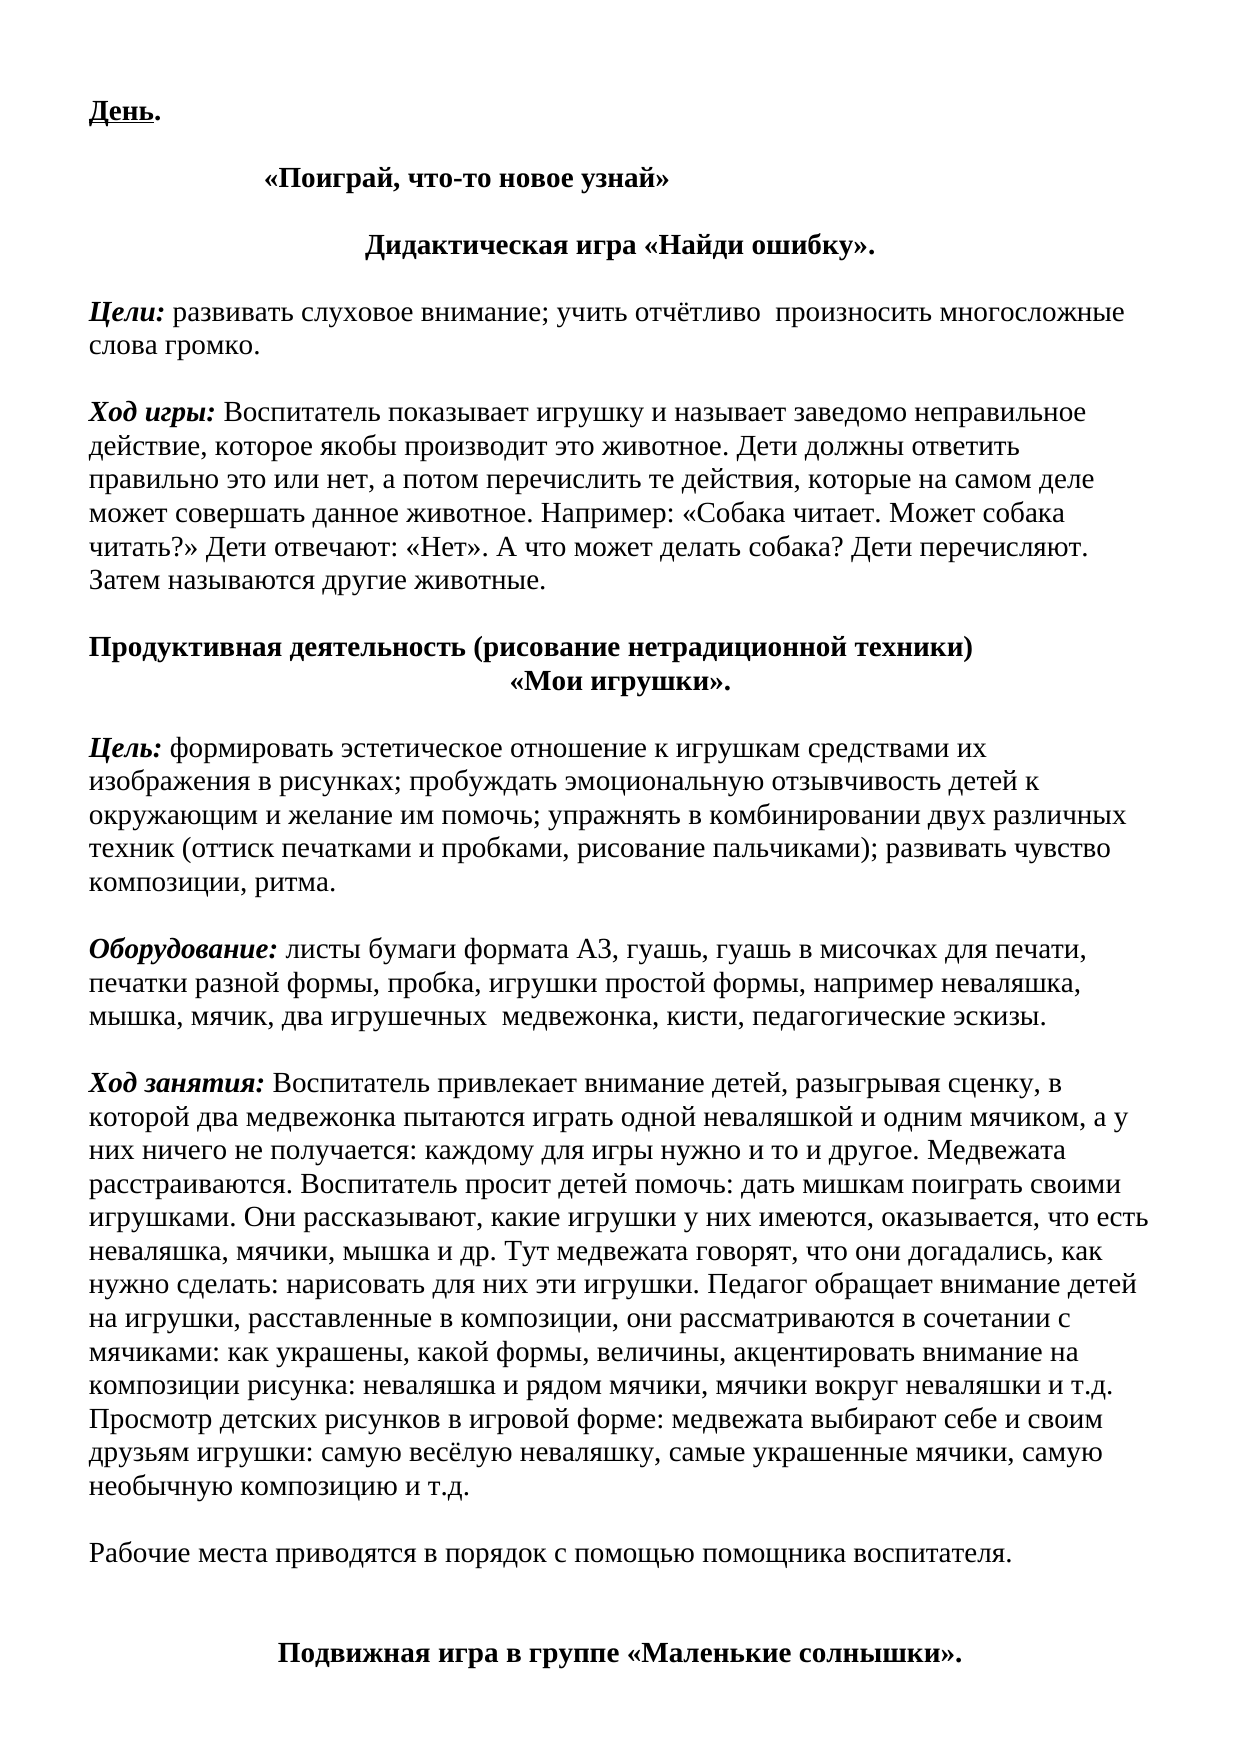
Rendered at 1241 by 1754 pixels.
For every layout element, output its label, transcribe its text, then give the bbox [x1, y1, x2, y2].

text Цели: развивать слуховое внимание; учить отчётливо произносить многосложные слова громко. [89, 294, 1152, 361]
text «Поиграй, что-то новое узнай» [89, 160, 1152, 193]
text Продуктивная деятельность (рисование нетрадиционной техники) [89, 629, 1152, 663]
text День. [89, 93, 1152, 126]
text Ход игры: Воспитатель показывает игрушку и называет заведомо неправильное действие, которое якобы производит это животное. Дети должны ответить правильно это или нет, а потом перечислить те действия, которые на самом деле может совершать данное животное. Например: «Собака читает. Может собака читать?» Дети отвечают: «Нет». А что может делать собака? Дети перечисляют. Затем называются другие животные. [89, 394, 1152, 596]
text Оборудование: листы бумаги формата А3, гуашь, гуашь в мисочках для печати, печатки разной формы, пробка, игрушки простой формы, например неваляшка, мышка, мячик, два игрушечных медвежонка, кисти, педагогические эскизы. [89, 931, 1152, 1032]
text Ход занятия: Воспитатель привлекает внимание детей, разыгрывая сценку, в которой два медвежонка пытаются играть одной неваляшкой и одним мячиком, а у них ничего не получается: каждому для игры нужно и то и другое. Медвежата расстраиваются. Воспитатель просит детей помочь: дать мишкам поиграть своими игрушками. Они рассказывают, какие игрушки у них имеются, оказывается, что есть неваляшка, мячики, мышка и др. Тут медвежата говорят, что они догадались, как нужно сделать: нарисовать для них эти игрушки. Педагог обращает внимание детей на игрушки, расставленные в композиции, они рассматриваются в сочетании с мячиками: как украшены, какой формы, величины, акцентировать внимание на композиции рисунка: неваляшка и рядом мячики, мячики вокруг неваляшки и т.д. [89, 1065, 1152, 1401]
text «Мои игрушки». [89, 663, 1152, 696]
text Дидактическая игра «Найди ошибку». [89, 227, 1152, 260]
text Цель: формировать эстетическое отношение к игрушкам средствами их изображения в рисунках; пробуждать эмоциональную отзывчивость детей к окружающим и желание им помочь; упражнять в комбинировании двух различных техник (оттиск печатками и пробками, рисование пальчиками); развивать чувство композиции, ритма. [89, 730, 1152, 898]
text Рабочие места приводятся в порядок с помощью помощника воспитателя. [89, 1535, 1152, 1568]
text Подвижная игра в группе «Маленькие солнышки». [89, 1636, 1152, 1669]
text Просмотр детских рисунков в игровой форме: медвежата выбирают себе и своим друзьям игрушки: самую весёлую неваляшку, самые украшенные мячики, самую необычную композицию и т.д. [89, 1401, 1152, 1501]
